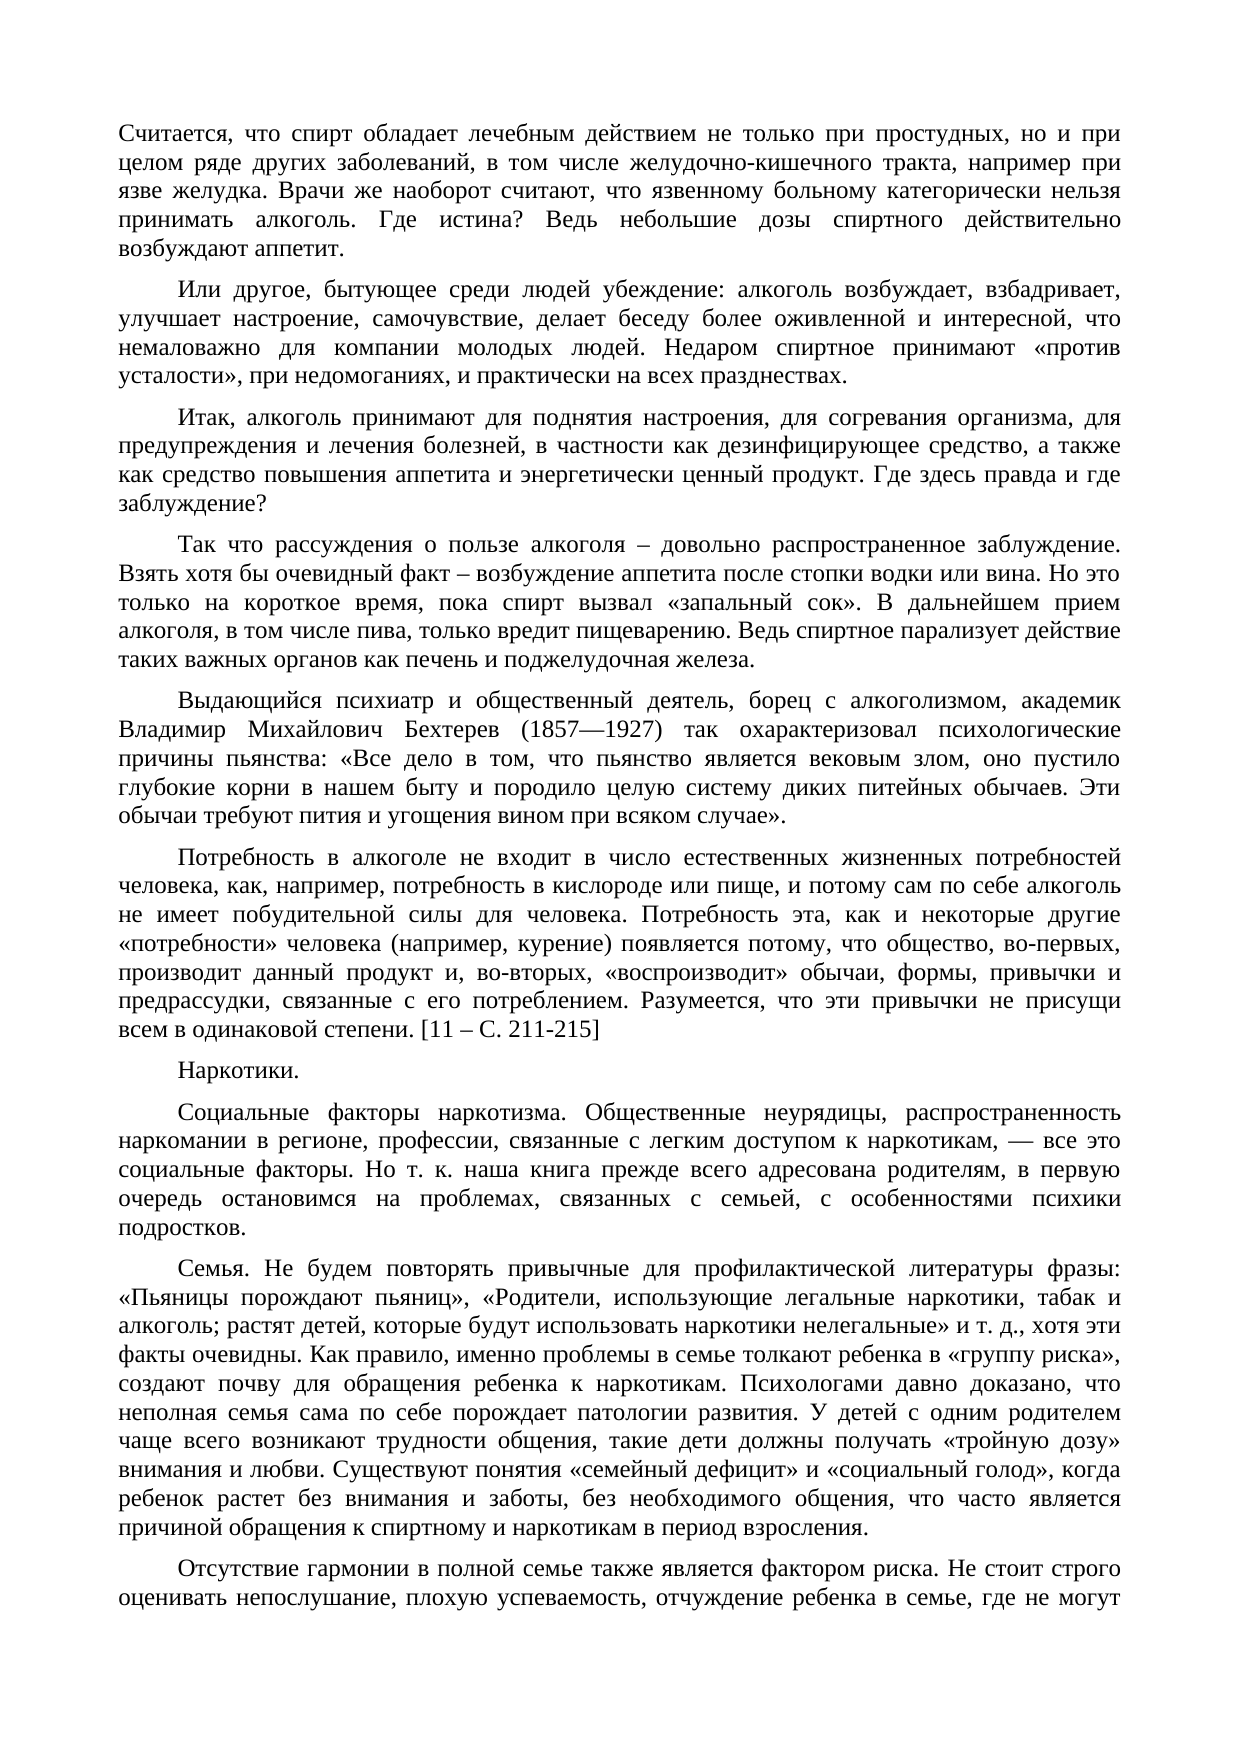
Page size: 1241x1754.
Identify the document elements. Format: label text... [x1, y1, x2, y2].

text Выдающийся психиатр и общественный деятель, борец с алкоголизмом, академик Владимир Михайлович Бехтерев (1857—1927) так охарактеризовал психологические причины пьянства: «Все дело в том, что пьянство является вековым злом, оно пустило глубокие корни в нашем быту и породило целую систему диких питейных обычаев. Эти обычаи требуют пития и угощения вином при всяком случае». [118, 686, 1122, 829]
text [118, 118, 1122, 262]
text Так что рассуждения о пользе алкоголя – довольно распространенное заблуждение. Взять хотя бы очевидный факт – возбуждение аппетита после стопки водки или вина. Но это только на короткое время, пока спирт вызвал «запальный сок». В дальнейшем прием алкоголя, в том числе пива, только вредит пищеварению. Ведь спиртное парализует действие таких важных органов как печень и поджелудочная железа. [118, 529, 1122, 673]
text Наркотики. [118, 1056, 1122, 1084]
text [118, 1553, 1122, 1611]
text Семья. Не будем повторять привычные для профилактической литературы фразы: «Пьяницы порождают пьяниц», «Родители, использующие легальные наркотики, табак и алкоголь; растят детей, которые будут использовать наркотики нелегальные» и т. д., хотя эти факты очевидны. Как правило, именно проблемы в семье толкают ребенка в «группу риска», создают почву для обращения ребенка к наркотикам. Психологами давно доказано, что неполная семья сама по себе порождает патологии развития. У детей с одним родителем чаще всего возникают трудности общения, такие дети должны получать «тройную дозу» внимания и любви. Существуют понятия «семейный дефицит» и «социальный голод», когда ребенок растет без внимания и заботы, без необходимого общения, что часто является причиной обращения к спиртному и наркотикам в период взросления. [118, 1253, 1122, 1541]
text Или другое, бытующее среди людей убеждение: алкоголь возбуждает, взбадривает, улучшает настроение, самочувствие, делает беседу более оживленной и интересной, что немаловажно для компании молодых людей. Недаром спиртное принимают «против усталости», при недомоганиях, и практически на всех празднествах. [118, 274, 1122, 389]
text Социальные факторы наркотизма. Общественные неурядицы, распространенность наркомании в регионе, профессии, связанные с легким доступом к наркотикам, — все это социальные факторы. Но т. к. наша книга прежде всего адресована родителям, в первую очередь остановимся на проблемах, связанных с семьей, с особенностями психики подростков. [118, 1097, 1122, 1241]
text Потребность в алкоголе не входит в число естественных жизненных потребностей человека, как, например, потребность в кислороде или пище, и потому сам по себе алкоголь не имеет побудительной силы для человека. Потребность эта, как и некоторые другие «потребности» человека (например, курение) появляется потому, что общество, во-первых, производит данный продукт и, во-вторых, «воспроизводит» обычаи, формы, привычки и предрассудки, связанные с его потреблением. Разумеется, что эти привычки не присущи всем в одинаковой степени. [11 – C. 211-215] [118, 842, 1122, 1043]
text Итак, алкоголь принимают для поднятия настроения, для согревания организма, для предупреждения и лечения болезней, в частности как дезинфицирующее средство, а также как средство повышения аппетита и энергетически ценный продукт. Где здесь правда и где заблуждение? [118, 402, 1122, 517]
